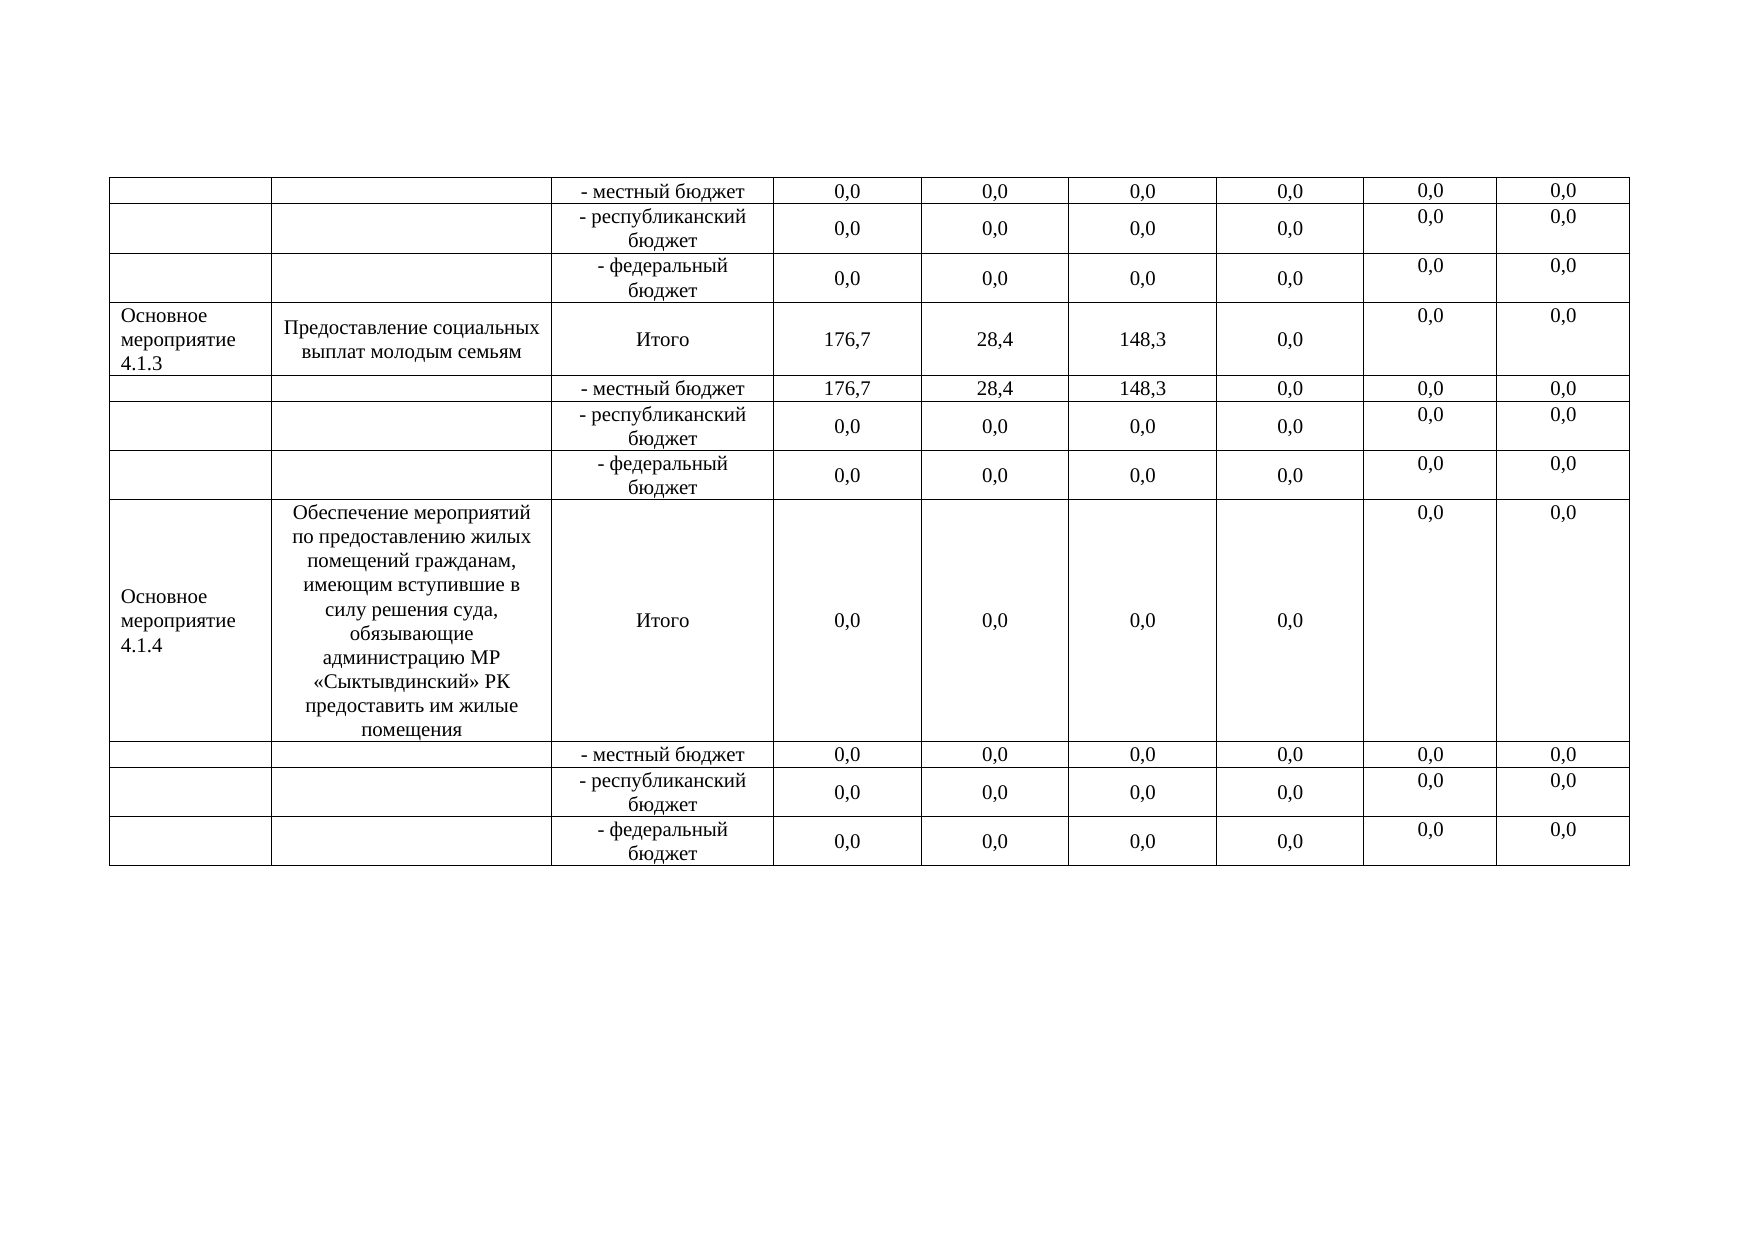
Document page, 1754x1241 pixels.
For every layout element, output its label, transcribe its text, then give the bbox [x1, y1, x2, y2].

table_cell 0,0 [1497, 376, 1629, 401]
table_cell 28,4 [922, 303, 1068, 375]
table_cell 0,0 [1069, 768, 1216, 816]
table_cell 0,0 [1497, 742, 1629, 767]
table_cell 0,0 [774, 254, 921, 302]
table_cell 0,0 [1364, 254, 1496, 302]
table_cell [272, 451, 551, 499]
table_cell [272, 204, 551, 252]
table_cell 0,0 [1497, 303, 1629, 375]
table_cell [272, 768, 551, 816]
table_cell 0,0 [922, 768, 1068, 816]
table_cell 0,0 [1069, 178, 1216, 203]
table_cell 0,0 [774, 817, 921, 865]
table_cell 28,4 [922, 376, 1068, 401]
table_cell 0,0 [1069, 254, 1216, 302]
table_cell [272, 742, 551, 767]
table_cell 0,0 [1217, 376, 1363, 401]
table_cell 0,0 [1497, 204, 1629, 252]
table_cell 0,0 [1069, 817, 1216, 865]
table_cell - местный бюджет [552, 376, 773, 401]
table_cell [110, 742, 271, 767]
table_cell - местный бюджет [552, 178, 773, 203]
table_cell [272, 817, 551, 865]
table_cell 0,0 [1364, 178, 1496, 203]
table_cell 0,0 [1217, 768, 1363, 816]
table_cell 0,0 [922, 402, 1068, 450]
table_cell 0,0 [1364, 500, 1496, 741]
table_cell 0,0 [1069, 402, 1216, 450]
table_cell [272, 376, 551, 401]
table_cell 0,0 [774, 178, 921, 203]
table_cell [110, 376, 271, 401]
table_cell - республиканский бюджет [552, 768, 773, 816]
table_cell [110, 451, 271, 499]
table_cell 0,0 [1364, 303, 1496, 375]
table_cell [272, 178, 551, 203]
table_cell 176,7 [774, 303, 921, 375]
table_cell 0,0 [774, 500, 921, 741]
table_cell 0,0 [1217, 204, 1363, 252]
table_cell 0,0 [1217, 178, 1363, 203]
table_cell Основное мероприятие 4.1.4 [110, 500, 271, 741]
table_cell 0,0 [1497, 178, 1629, 203]
table_cell 0,0 [922, 817, 1068, 865]
table_cell 0,0 [922, 204, 1068, 252]
table_cell 0,0 [1364, 768, 1496, 816]
table_cell - федеральный бюджет [552, 451, 773, 499]
table_cell 0,0 [922, 500, 1068, 741]
table_cell [110, 402, 271, 450]
table_cell 0,0 [1217, 303, 1363, 375]
table_cell 0,0 [1497, 254, 1629, 302]
table_cell 148,3 [1069, 303, 1216, 375]
table_cell - республиканский бюджет [552, 402, 773, 450]
table_cell Итого [552, 500, 773, 741]
table_cell [110, 204, 271, 252]
table_cell 0,0 [774, 451, 921, 499]
table_cell [110, 178, 271, 203]
table_cell 0,0 [1497, 817, 1629, 865]
table_cell 176,7 [774, 376, 921, 401]
table_cell 0,0 [1217, 254, 1363, 302]
table_cell [272, 254, 551, 302]
table_cell 0,0 [1069, 204, 1216, 252]
table_cell [110, 254, 271, 302]
table_cell 0,0 [1364, 817, 1496, 865]
table_cell 0,0 [1497, 768, 1629, 816]
table_cell 0,0 [1364, 376, 1496, 401]
table_cell 0,0 [1364, 742, 1496, 767]
table_cell 0,0 [774, 204, 921, 252]
table_cell 0,0 [1069, 742, 1216, 767]
table_cell 0,0 [1217, 817, 1363, 865]
table_cell [110, 817, 271, 865]
table_cell 0,0 [1364, 204, 1496, 252]
table_cell 0,0 [1069, 500, 1216, 741]
table_cell 0,0 [774, 402, 921, 450]
table_cell 0,0 [1069, 451, 1216, 499]
table_cell Итого [552, 303, 773, 375]
table_cell Основное мероприятие 4.1.3 [110, 303, 271, 375]
table_cell 0,0 [1217, 500, 1363, 741]
table_cell [110, 768, 271, 816]
table_cell 0,0 [922, 178, 1068, 203]
table_cell - местный бюджет [552, 742, 773, 767]
table_cell Обеспечение мероприятий по предоставлению жилых помещений гражданам, имеющим вступившие в силу решения суда, обязывающие администрацию МР «Сыктывдинский» РК предоставить им жилые помещения [272, 500, 551, 741]
table_cell 0,0 [922, 254, 1068, 302]
table_cell [272, 402, 551, 450]
table_cell 0,0 [774, 742, 921, 767]
table_cell 0,0 [1217, 742, 1363, 767]
table_cell 0,0 [1364, 402, 1496, 450]
table_cell 0,0 [1217, 402, 1363, 450]
table_cell - федеральный бюджет [552, 817, 773, 865]
table_cell 0,0 [1497, 402, 1629, 450]
table_cell 0,0 [1497, 451, 1629, 499]
table_cell 0,0 [922, 742, 1068, 767]
table_cell Предоставление социальных выплат молодым семьям [272, 303, 551, 375]
table_cell - республиканский бюджет [552, 204, 773, 252]
table_cell 0,0 [774, 768, 921, 816]
table_cell 0,0 [1497, 500, 1629, 741]
table_cell 148,3 [1069, 376, 1216, 401]
table_cell 0,0 [1217, 451, 1363, 499]
table_cell 0,0 [1364, 451, 1496, 499]
table_cell - федеральный бюджет [552, 254, 773, 302]
table_cell 0,0 [922, 451, 1068, 499]
